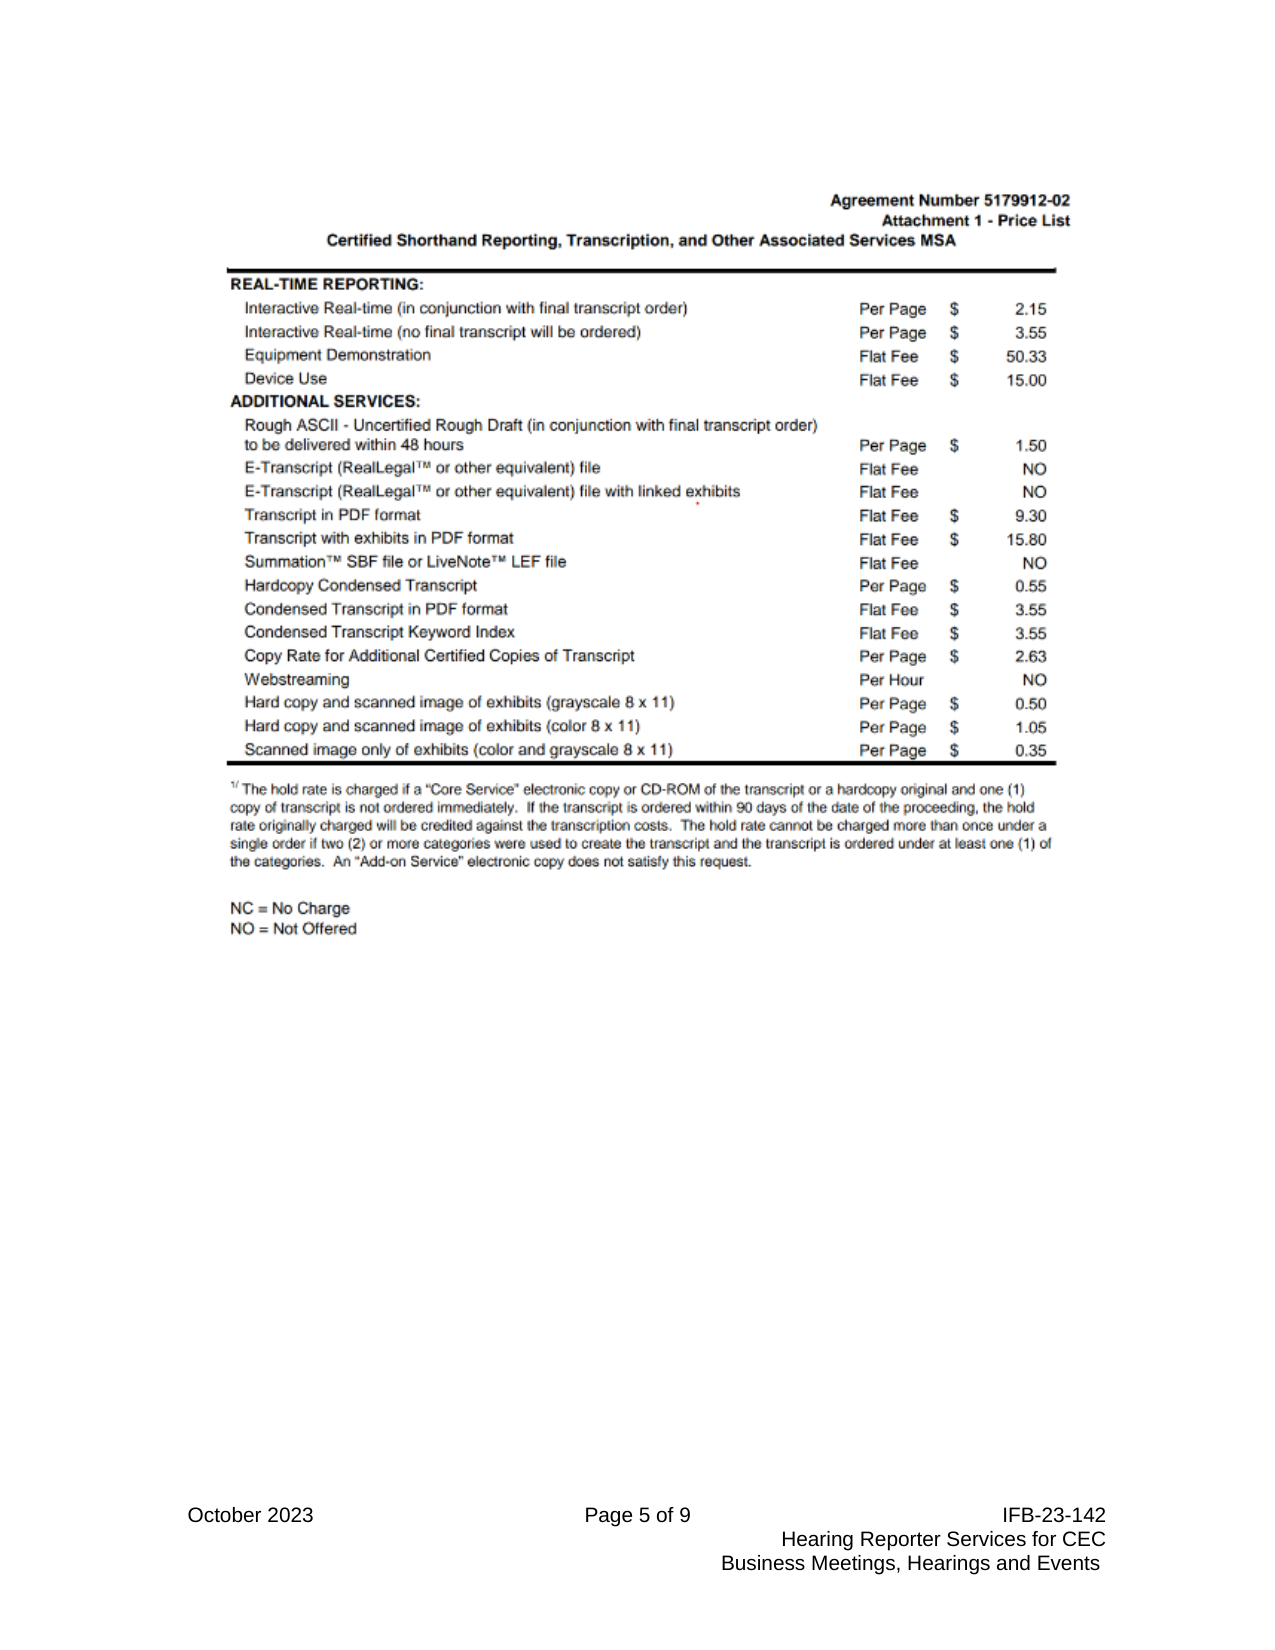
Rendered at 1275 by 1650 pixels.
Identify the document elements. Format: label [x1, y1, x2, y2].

picture [187, 159, 1088, 950]
